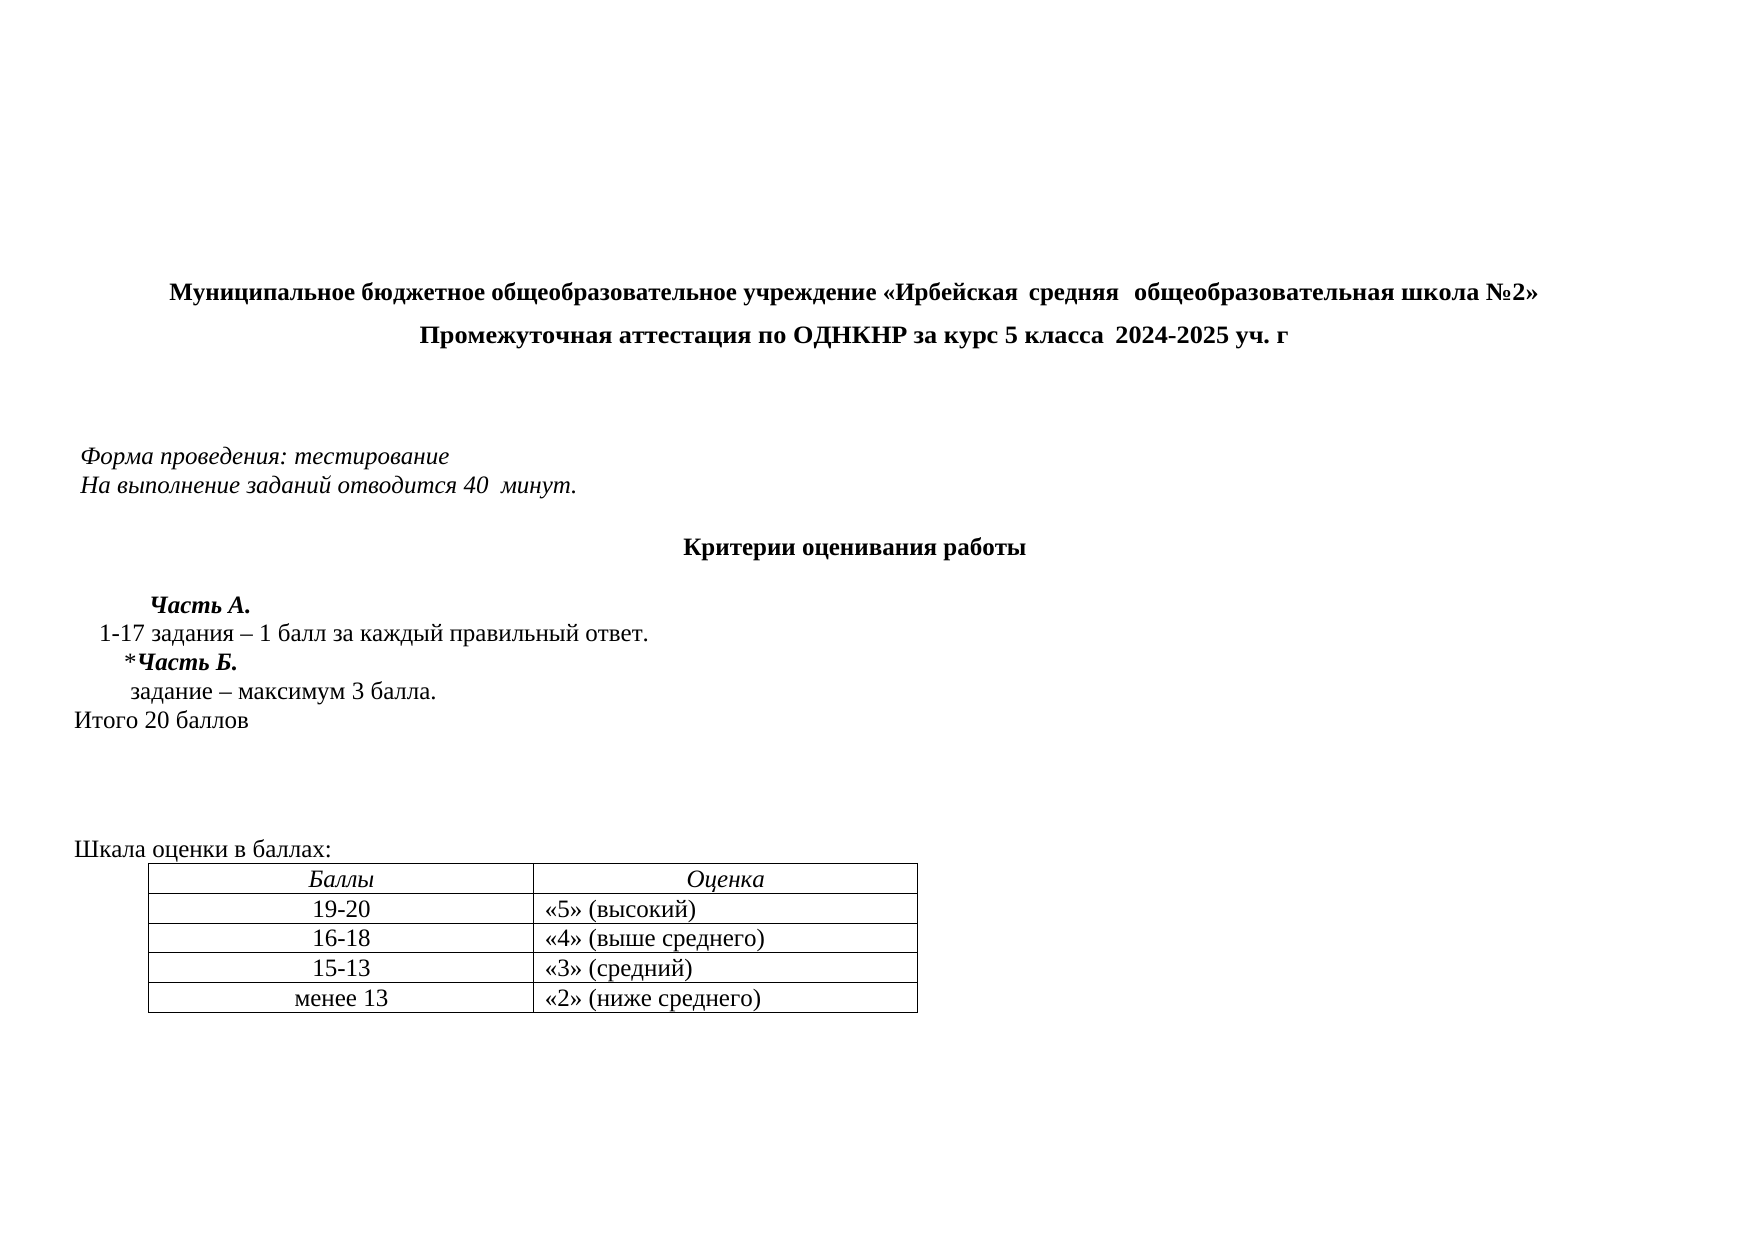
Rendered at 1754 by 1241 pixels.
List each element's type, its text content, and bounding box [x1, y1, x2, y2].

table_cell 19-20 [149, 894, 533, 922]
text Шкала оценки в баллах: [74, 834, 1636, 863]
text Критерии оценивания работы [74, 532, 1636, 561]
text задание – максимум 3 балла. [74, 676, 1636, 705]
title Промежуточная аттестация по ОДНКНР за курс 5 класса 2024-2025 уч. г [128, 320, 1579, 349]
table_cell менее 13 [149, 983, 533, 1012]
text *Часть Б. [74, 647, 1636, 676]
table_cell «4» (выше среднего) [534, 924, 917, 952]
table_cell 16-18 [149, 924, 533, 952]
text На выполнение заданий отводится 40 минут. [74, 470, 1636, 499]
table_header Баллы [149, 864, 533, 893]
title Муниципальное бюджетное общеобразовательное учреждение «Ирбейская средняя общеобразовательная школа №2» [128, 277, 1579, 306]
text Итого 20 баллов [74, 705, 1636, 733]
text Форма проведения: тестирование [74, 441, 1636, 470]
table_cell 15-13 [149, 953, 533, 982]
table_header Оценка [534, 864, 917, 893]
table_cell «2» (ниже среднего) [534, 983, 917, 1012]
table_cell «3» (средний) [534, 953, 917, 982]
table_cell «5» (высокий) [534, 894, 917, 922]
text 1-17 задания – 1 балл за каждый правильный ответ. [74, 618, 1636, 647]
text Часть А. [74, 590, 1636, 618]
